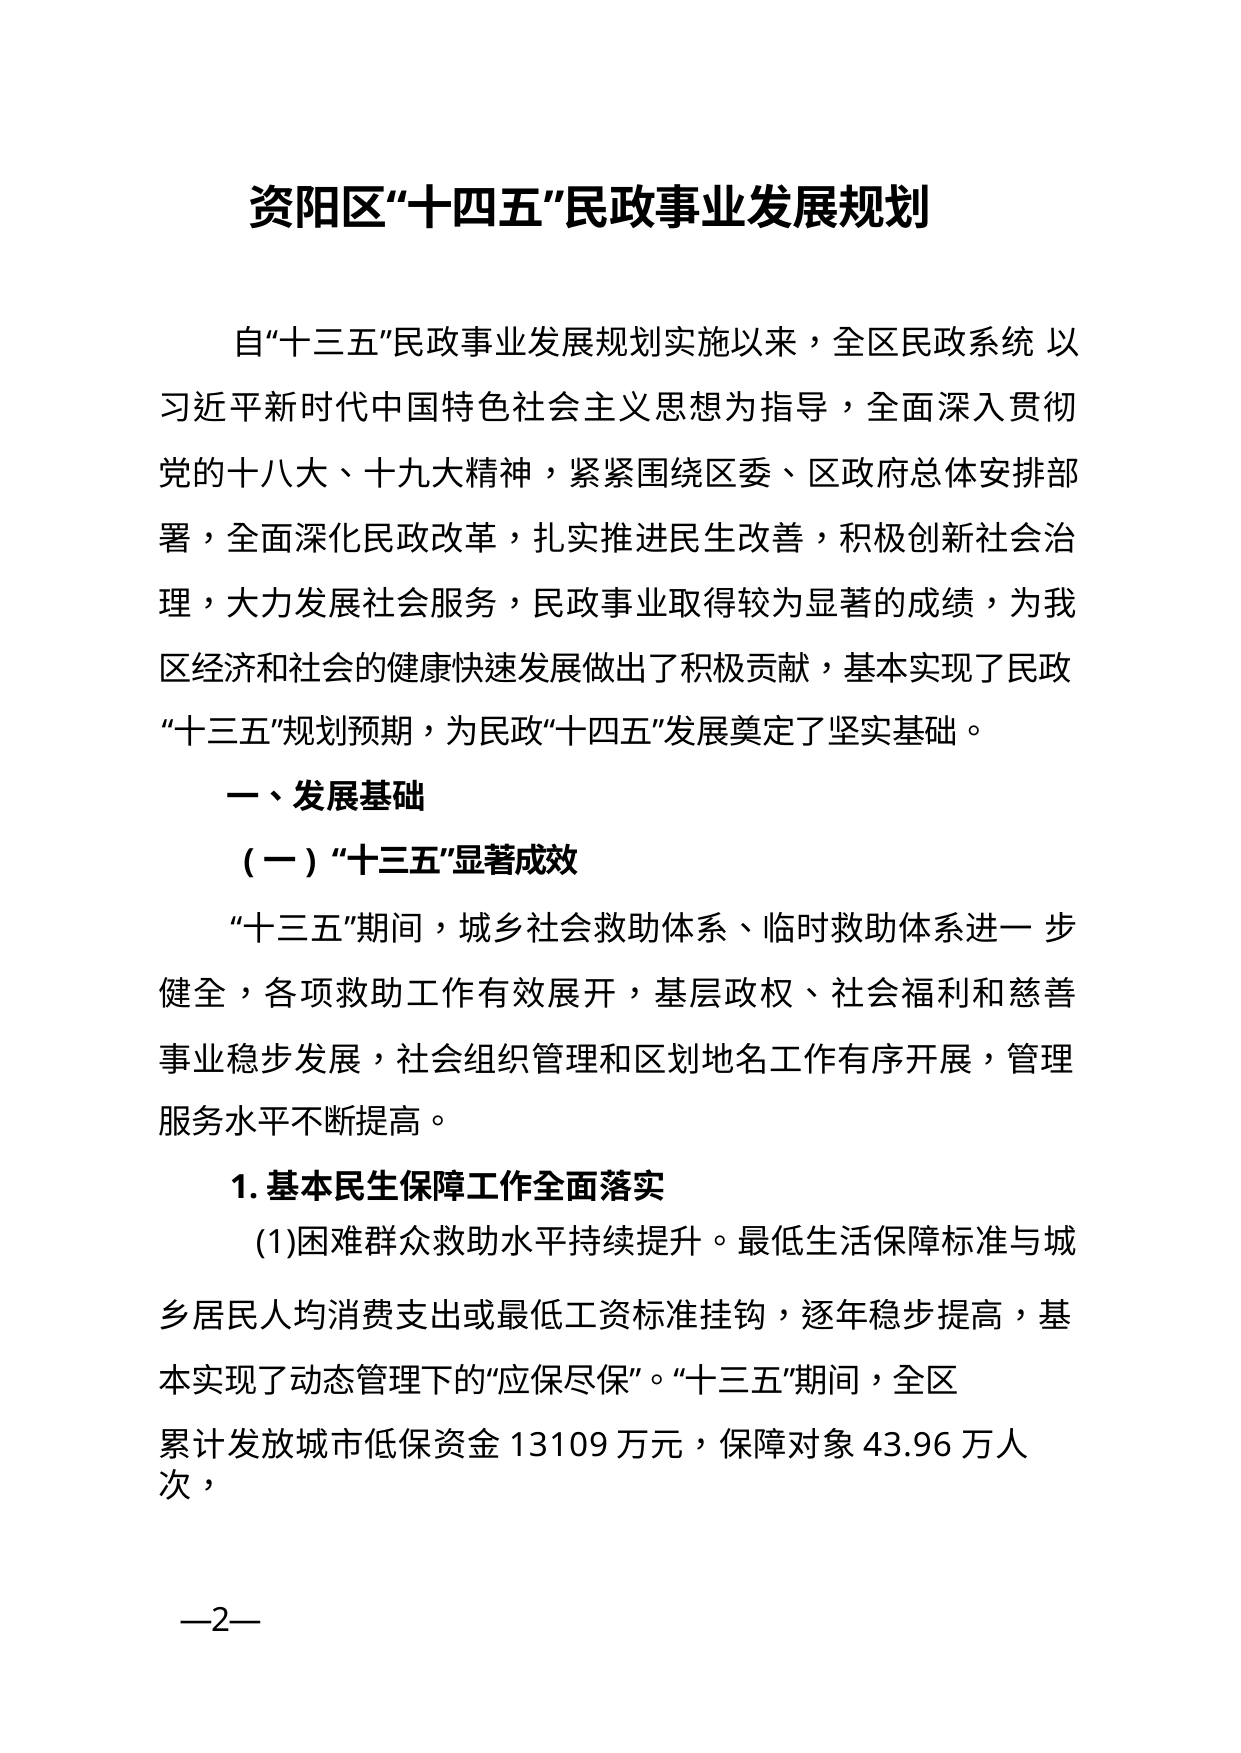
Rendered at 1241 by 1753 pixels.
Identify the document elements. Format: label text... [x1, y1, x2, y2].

text (1)困难群众救助水平持续提升。最低生活保障标准与城 [158, 1232, 1077, 1294]
text 1. 基本民生保障工作全面落实 [229, 1165, 1079, 1207]
text 一、发展基础 [226, 775, 1079, 817]
text 乡居民人均消费支出或最低工资标准挂钩，逐年稳步提高，基 [158, 1294, 1079, 1336]
text 累计发放城市低保资金13109万元，保障对象43.96 万人次， [158, 1423, 1079, 1507]
text “十三五”期间，城乡社会救助体系、临时救助体系进一 步健全，各项救助工作有效展开，基层政权、社会福利和慈善 事业稳步发展，社会组织管理和区划地名工作有序开展，管理 [158, 905, 1077, 1081]
text 资阳区“十四五”民政事业发展规划 [248, 178, 1079, 236]
text 自“十三五”民政事业发展规划实施以来，全区民政系统 以习近平新时代中国特色社会主义思想为指导，全面深入贯彻 党的十八大、十九大精神，紧紧围绕区委、区政府总体安排部 署，全面深化民政改革，扎实推进民生改善，积极创新社会治 理，大力发展社会服务，民政事业取得较为显著的成绩，为我 区经济和社会的健康快速发展做出了积极贡献，基本实现了民政 [158, 319, 1079, 691]
text 服务水平不断提高。 [158, 1101, 1079, 1142]
text ( 一 ) “十三五”显著成效 [243, 839, 1079, 881]
text 本实现了动态管理下的“应保尽保”。“十三五”期间，全区 [158, 1359, 1079, 1401]
text “十三五”规划预期，为民政“十四五”发展奠定了坚实基础。 [161, 711, 1079, 752]
